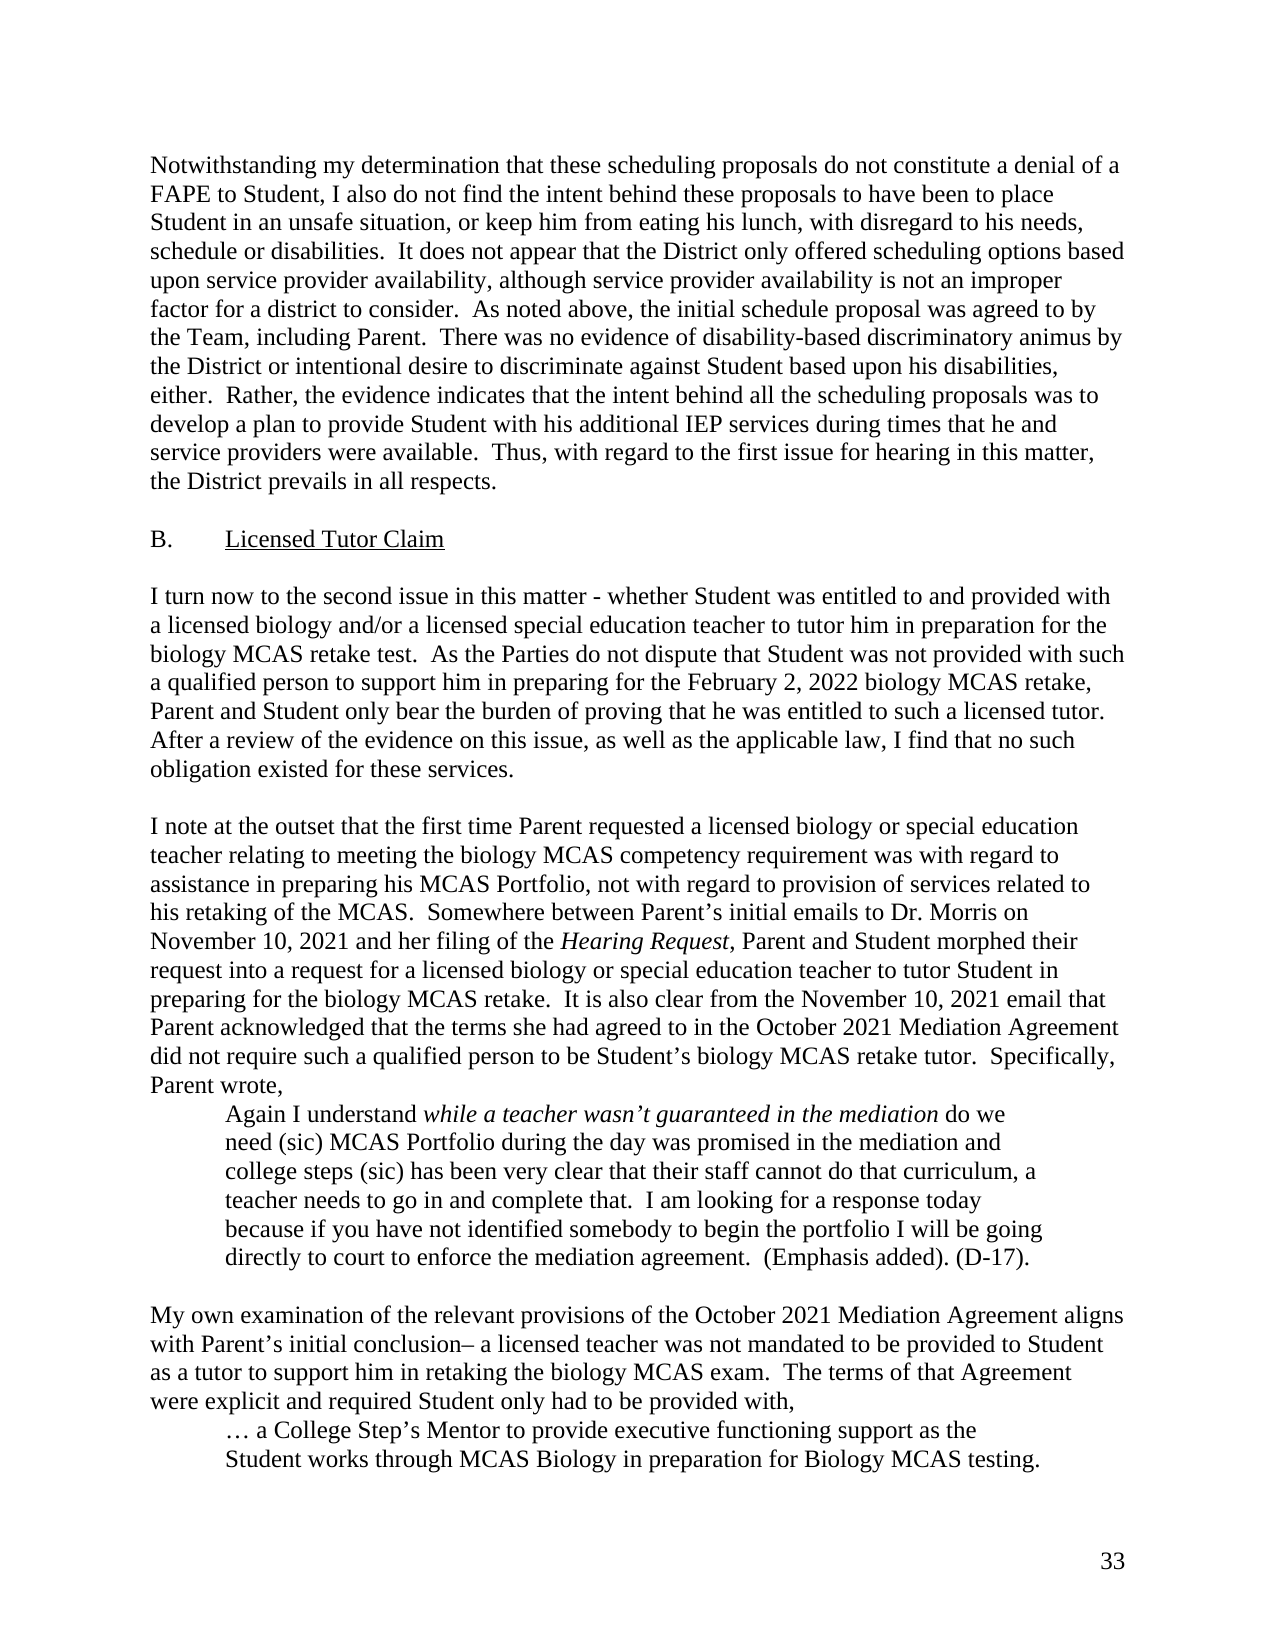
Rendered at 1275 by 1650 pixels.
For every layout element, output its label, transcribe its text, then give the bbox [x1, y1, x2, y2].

text Again I understand while a teacher wasn’t guaranteed in the mediation do we need (sic) MCAS Portfolio during the day was promised in the mediation and college steps (sic) has been very clear that their staff cannot do that curriculum, a teacher needs to go in and complete that. I am looking for a response today because if you have not identified somebody to begin the portfolio I will be going directly to court to enforce the mediation agreement. (Emphasis added). (D-17). [225, 1099, 1050, 1271]
text I turn now to the second issue in this matter - whether Student was entitled to and provided with a licensed biology and/or a licensed special education teacher to tutor him in preparation for the biology MCAS retake test. As the Parties do not dispute that Student was not provided with such a qualified person to support him in preparing for the February 2, 2022 biology MCAS retake, Parent and Student only bear the burden of proving that he was entitled to such a licensed tutor. After a review of the evidence on this issue, as well as the applicable law, I find that no such obligation existed for these services. [150, 581, 1125, 782]
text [225, 1415, 1050, 1472]
text Notwithstanding my determination that these scheduling proposals do not constitute a denial of a FAPE to Student, I also do not find the intent behind these proposals to have been to place Student in an unsafe situation, or keep him from eating his lunch, with disregard to his needs, schedule or disabilities. It does not appear that the District only offered scheduling options based upon service provider availability, although service provider availability is not an improper factor for a district to consider. As noted above, the initial schedule proposal was agreed to by the Team, including Parent. There was no evidence of disability-based discriminatory animus by the District or intentional desire to discriminate against Student based upon his disabilities, either. Rather, the evidence indicates that the intent behind all the scheduling proposals was to develop a plan to provide Student with his additional IEP services during times that he and service providers were available. Thus, with regard to the first issue for hearing in this matter, the District prevails in all respects. [150, 150, 1125, 495]
text My own examination of the relevant provisions of the October 2021 Mediation Agreement aligns with Parent’s initial conclusion– a licensed teacher was not mandated to be provided to Student as a tutor to support him in retaking the biology MCAS exam. The terms of that Agreement were explicit and required Student only had to be provided with, [150, 1300, 1125, 1415]
text B. Licensed Tutor Claim [150, 524, 1125, 552]
text I note at the outset that the first time Parent requested a licensed biology or special education teacher relating to meeting the biology MCAS competency requirement was with regard to assistance in preparing his MCAS Portfolio, not with regard to provision of services related to his retaking of the MCAS. Somewhere between Parent’s initial emails to Dr. Morris on November 10, 2021 and her filing of the Hearing Request, Parent and Student morphed their request into a request for a licensed biology or special education teacher to tutor Student in preparing for the biology MCAS retake. It is also clear from the November 10, 2021 email that Parent acknowledged that the terms she had agreed to in the October 2021 Mediation Agreement did not require such a qualified person to be Student’s biology MCAS retake tutor. Specifically, Parent wrote, [150, 811, 1125, 1099]
